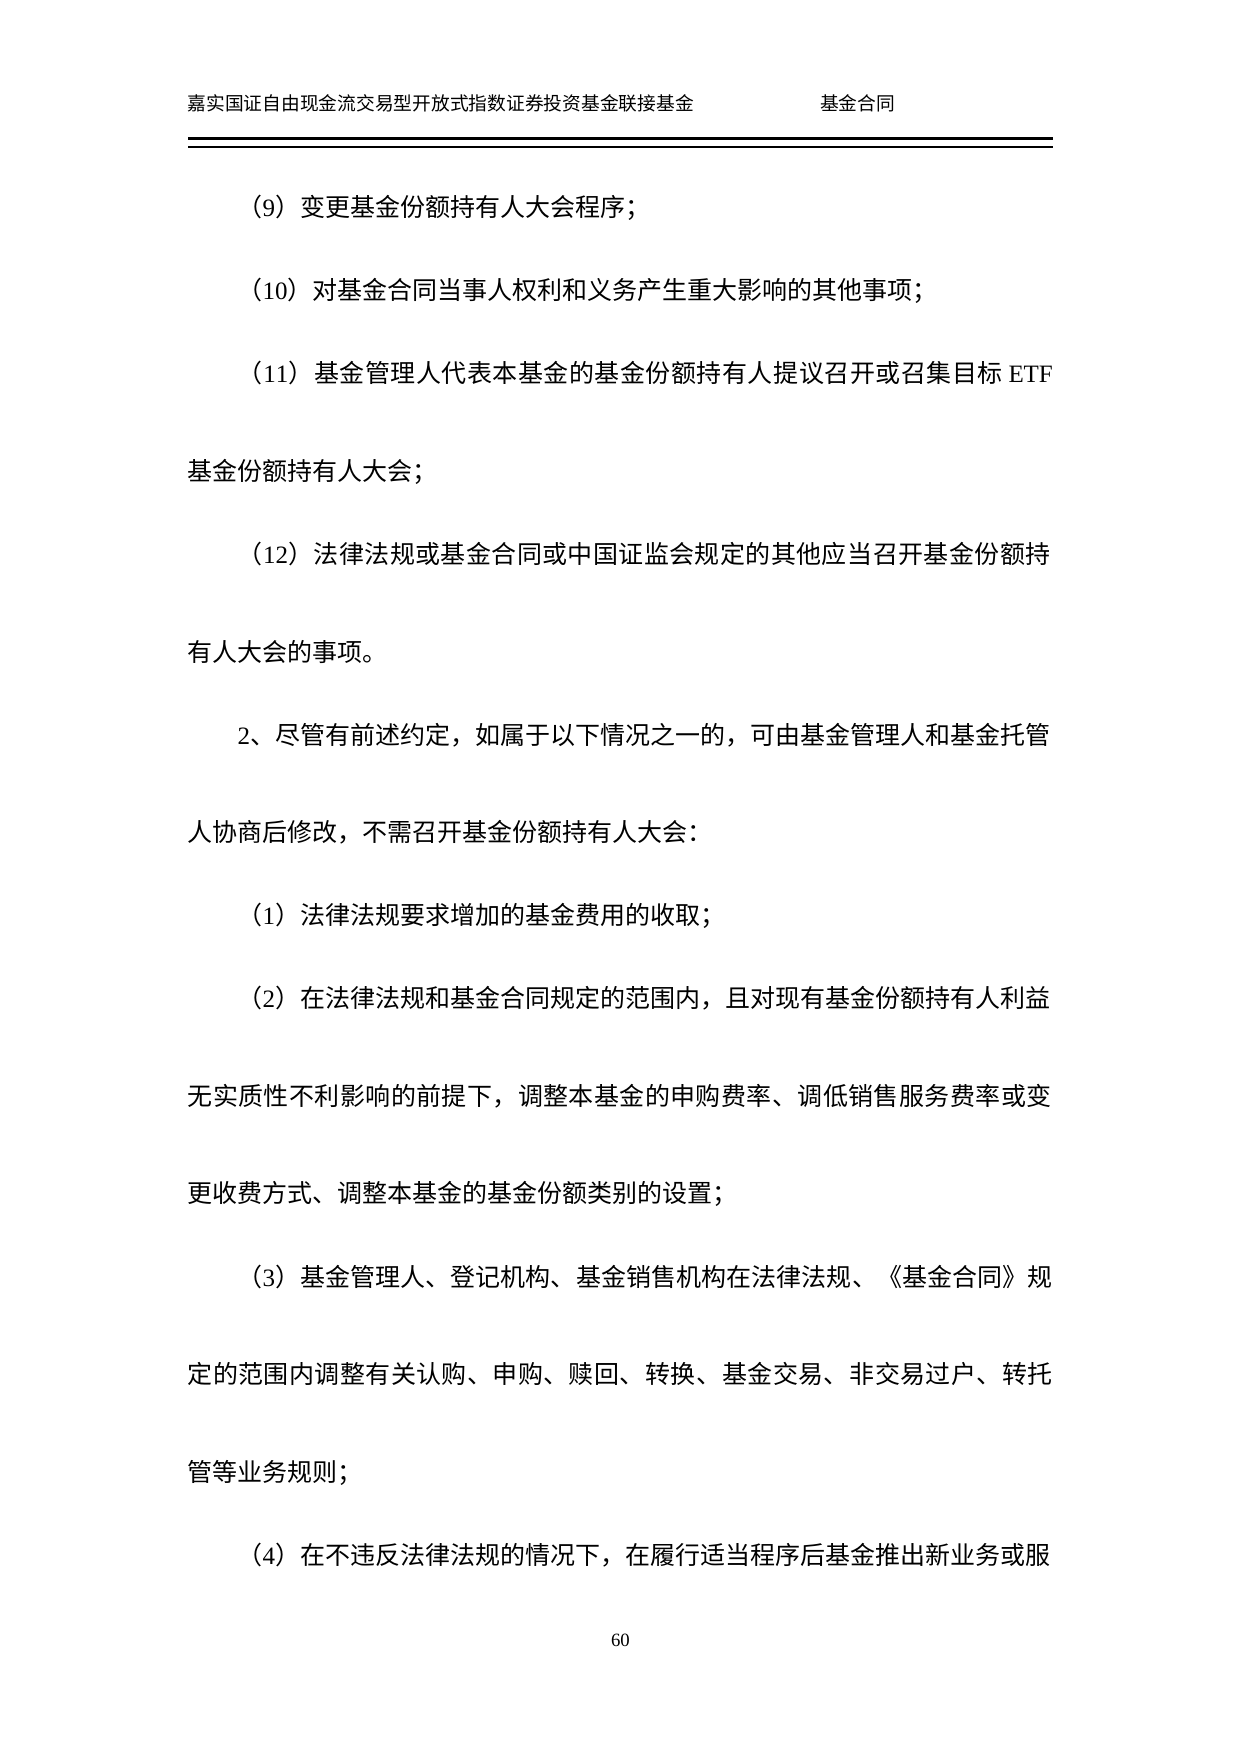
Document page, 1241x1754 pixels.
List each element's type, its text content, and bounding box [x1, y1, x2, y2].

text （12）法律法规或基金合同或中国证监会规定的其他应当召开基金份额持有人大会的事项。 [187, 520, 1053, 683]
text （2）在法律法规和基金合同规定的范围内，且对现有基金份额持有人利益无实质性不利影响的前提下，调整本基金的申购费率、调低销售服务费率或变更收费方式、调整本基金的基金份额类别的设置； [187, 964, 1053, 1224]
text （10）对基金合同当事人权利和义务产生重大影响的其他事项； [187, 256, 1053, 321]
text 2、尽管有前述约定，如属于以下情况之一的，可由基金管理人和基金托管人协商后修改，不需召开基金份额持有人大会： [187, 701, 1053, 863]
text （1）法律法规要求增加的基金费用的收取； [187, 881, 1053, 946]
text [187, 1521, 1053, 1586]
text （11）基金管理人代表本基金的基金份额持有人提议召开或召集目标ETF基金份额持有人大会； [187, 339, 1053, 502]
text （9）变更基金份额持有人大会程序； [187, 173, 1053, 238]
text （3）基金管理人、登记机构、基金销售机构在法律法规、《基金合同》规定的范围内调整有关认购、申购、赎回、转换、基金交易、非交易过户、转托管等业务规则； [187, 1243, 1053, 1503]
